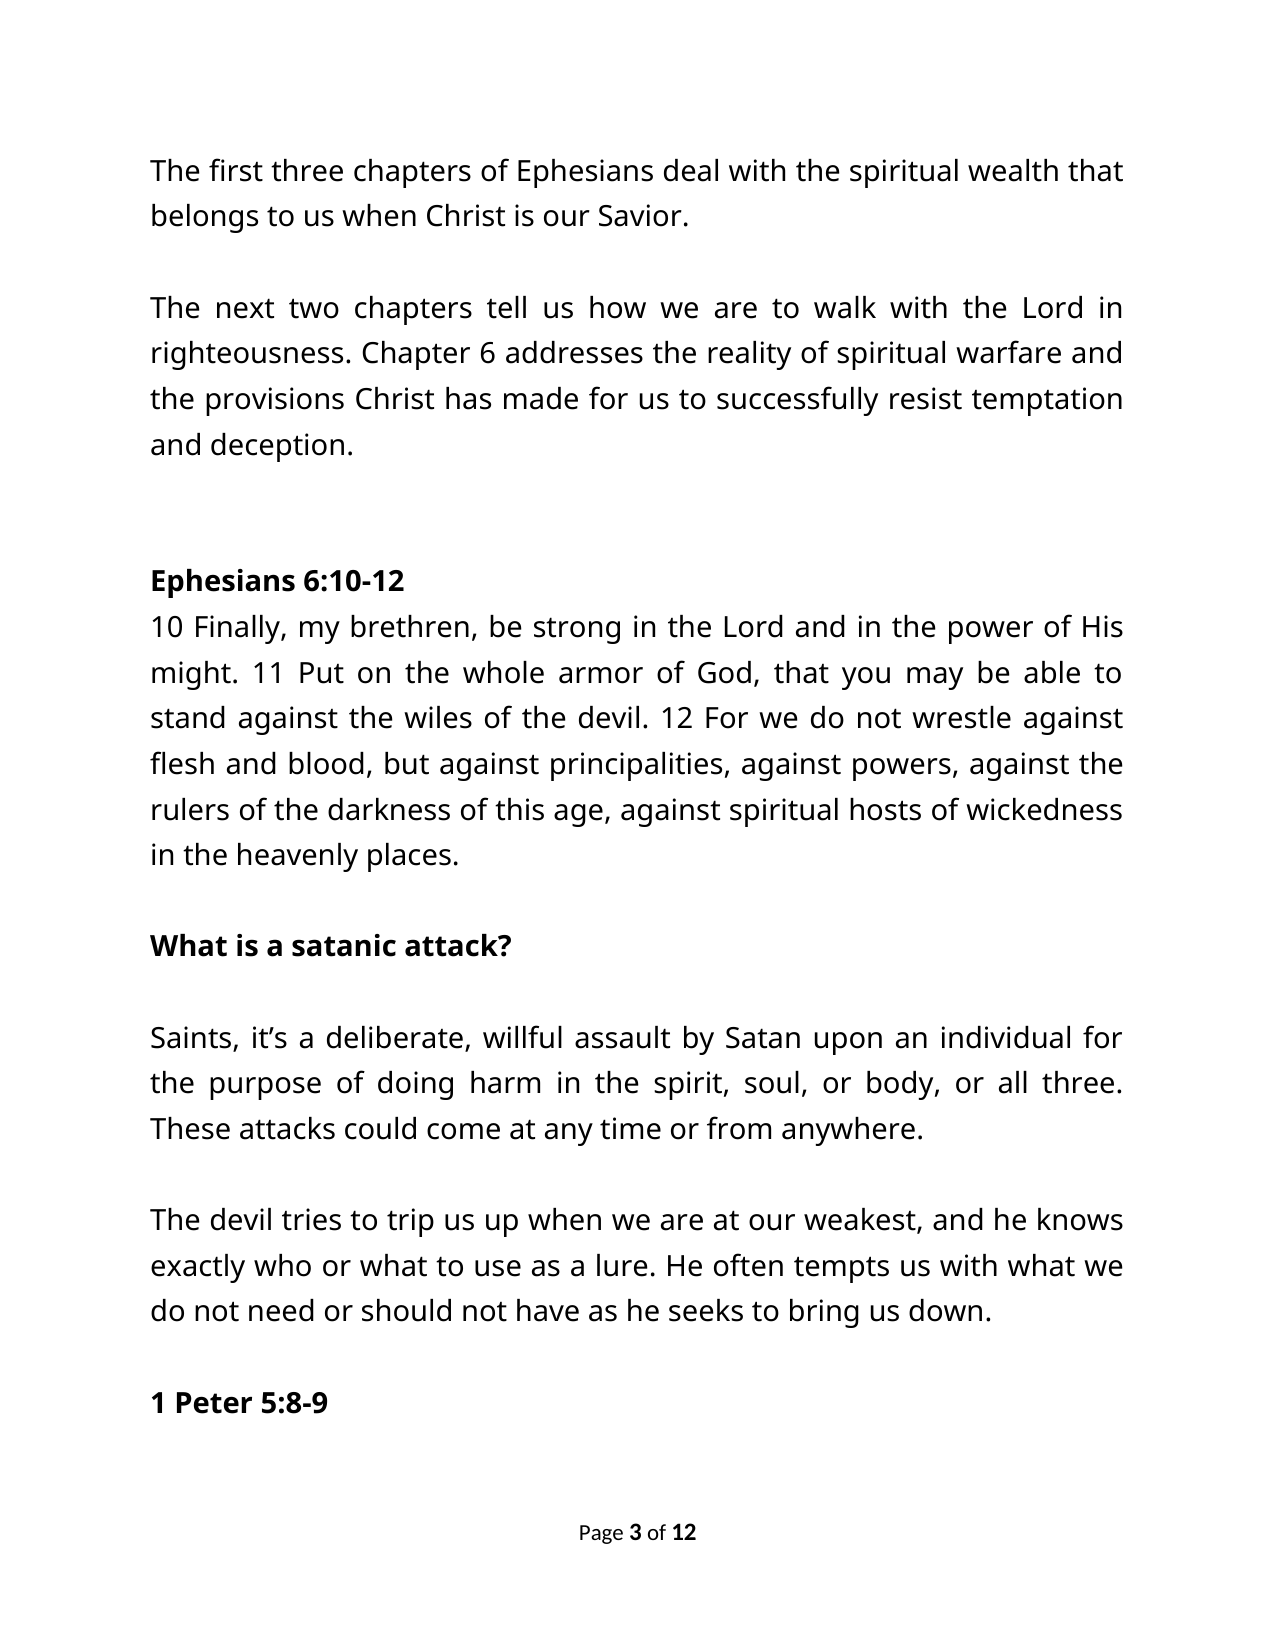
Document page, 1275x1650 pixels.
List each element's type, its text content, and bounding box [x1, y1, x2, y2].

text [150, 150, 1125, 235]
text What is a satanic attack? [150, 926, 1125, 965]
text 1 Peter 5:8-9 [150, 1382, 1125, 1422]
text The devil tries to trip us up when we are at our weakest, and he knows exactly who or what to use as a lure. He often tempts us with what we do not need or should not have as he seeks to bring us down. [150, 1199, 1125, 1330]
text The next two chapters tell us how we are to walk with the Lord in righteousness. Chapter 6 addresses the reality of spiritual warfare and the provisions Christ has made for us to successfully resist temptation and deception. [150, 287, 1125, 463]
text Saints, it’s a deliberate, willful assault by Satan upon an individual for the purpose of doing harm in the spirit, soul, or body, or all three. These attacks could come at any time or from anywhere. [150, 1017, 1125, 1148]
text Ephesians 6:10-12 [150, 561, 1125, 600]
text 10 Finally, my brethren, be strong in the Lord and in the power of His might. 11 Put on the whole armor of God, that you may be able to stand against the wiles of the devil. 12 For we do not wrestle against flesh and blood, but against principalities, against powers, against the rulers of the darkness of this age, against spiritual hosts of wickedness in the heavenly places. [150, 606, 1125, 874]
